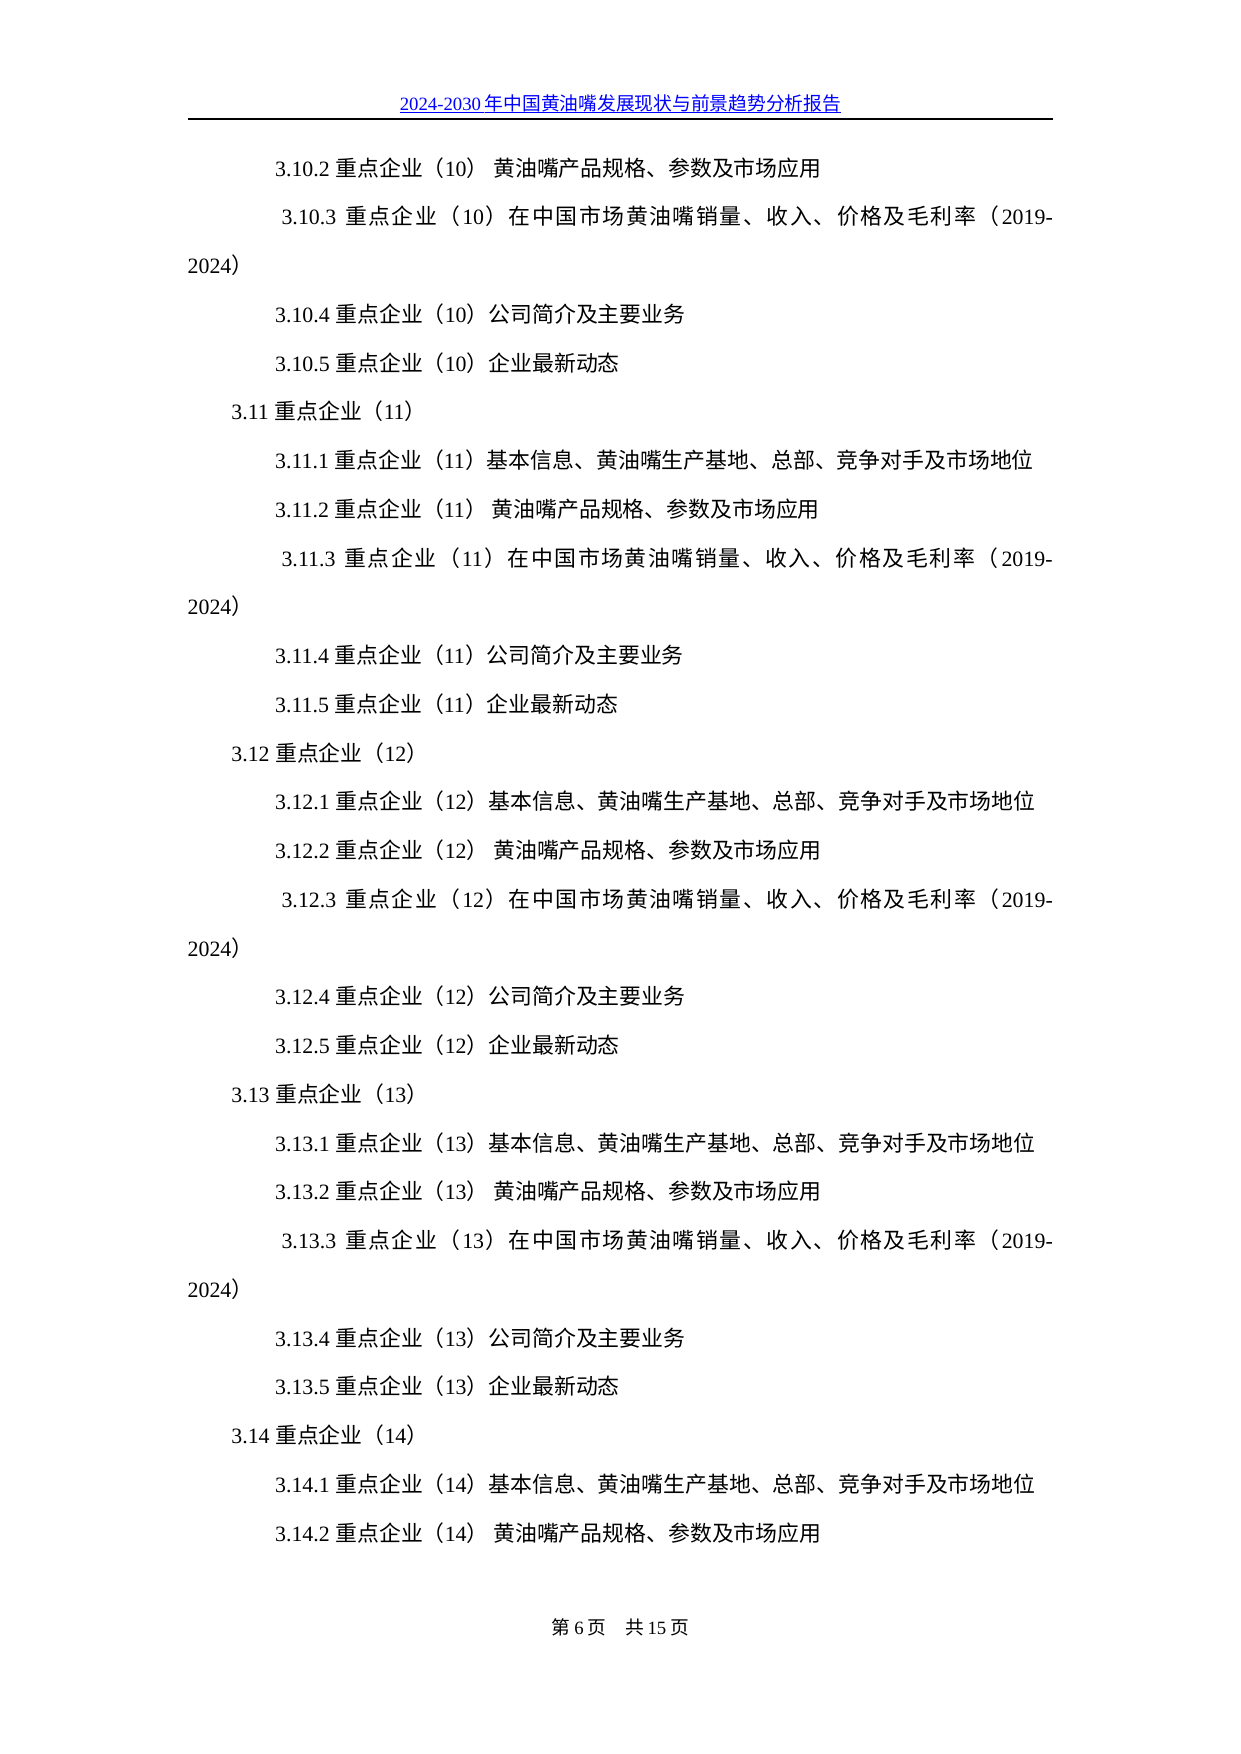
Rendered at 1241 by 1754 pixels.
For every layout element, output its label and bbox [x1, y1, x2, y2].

text [187, 150, 1053, 1548]
